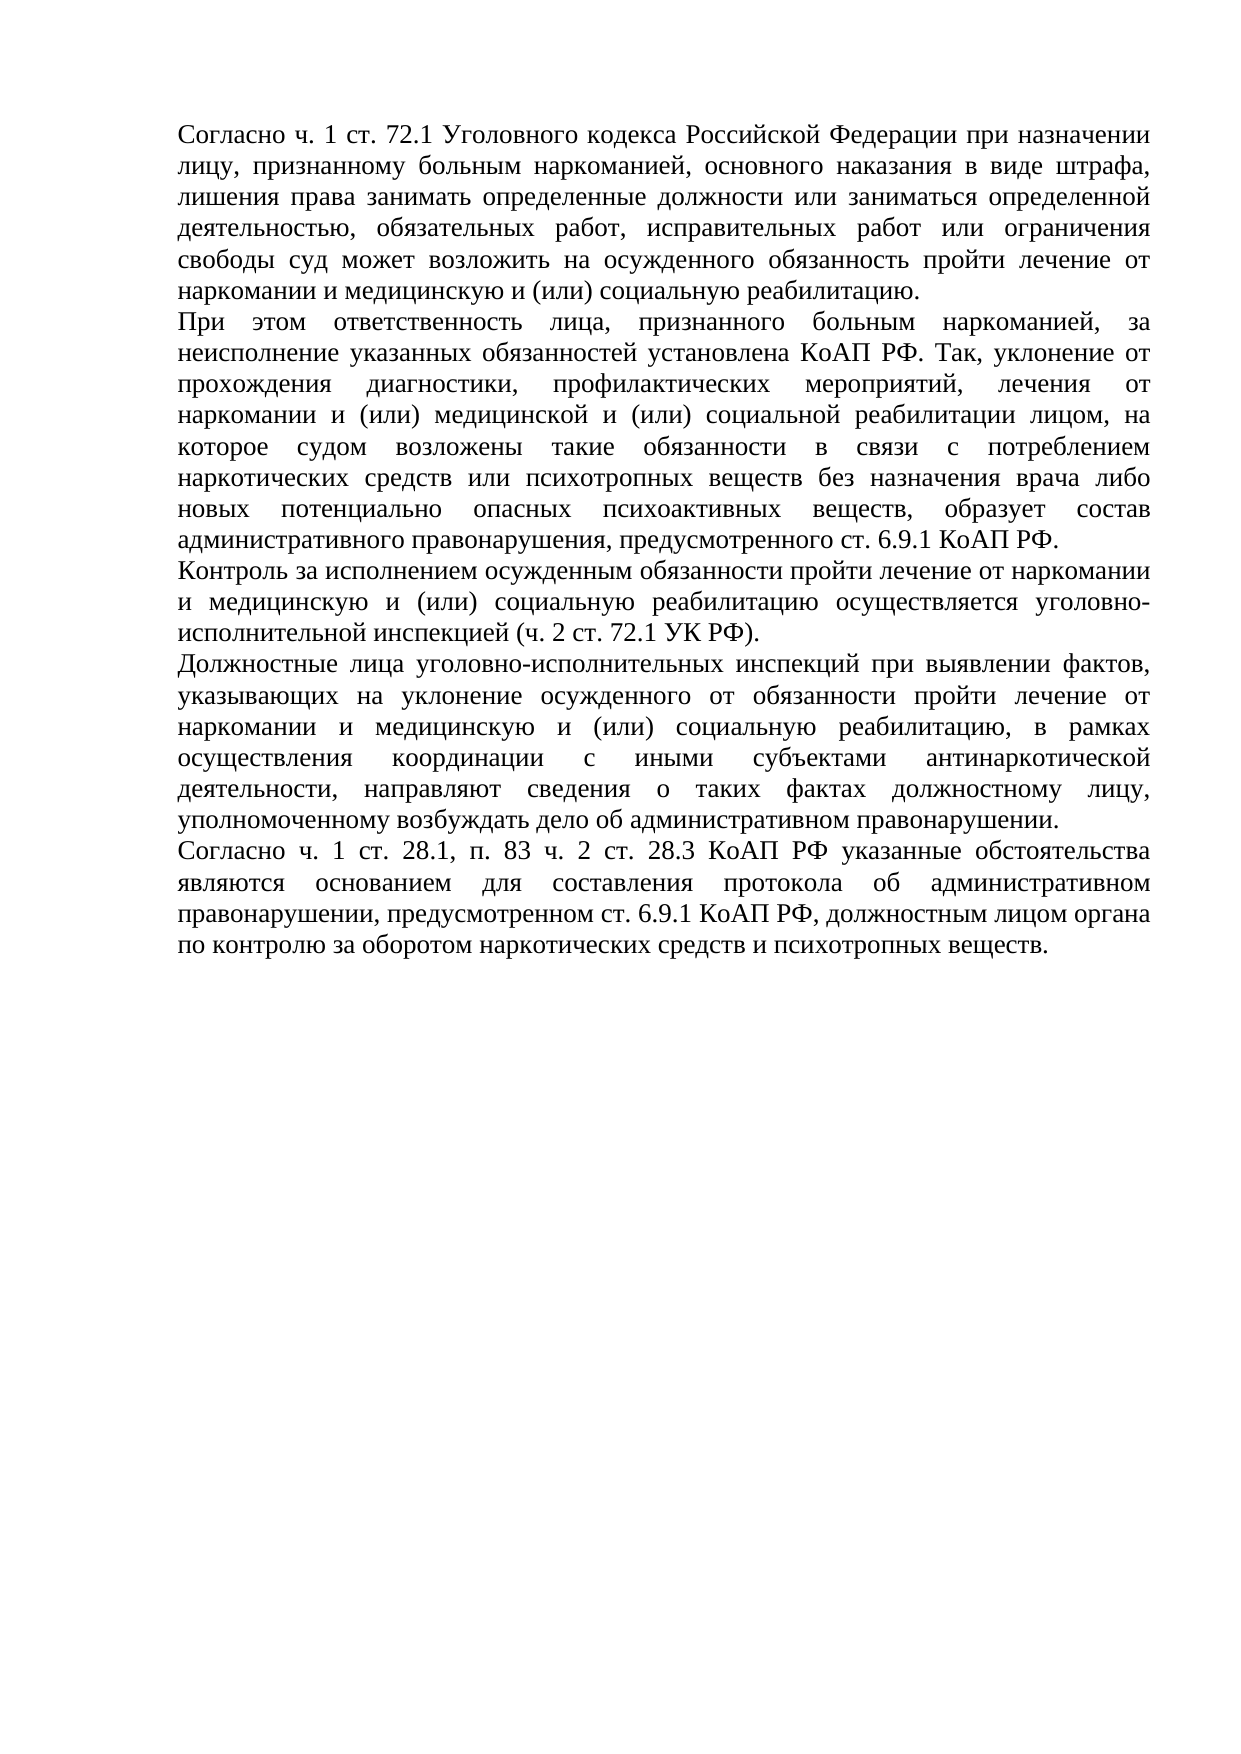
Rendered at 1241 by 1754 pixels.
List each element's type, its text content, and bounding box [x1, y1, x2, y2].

text Контроль за исполнением осужденным обязанности пройти лечение от наркомании и медицинскую и (или) социальную реабилитацию осуществляется уголовно-исполнительной инспекцией (ч. 2 ст. 72.1 УК РФ). [177, 554, 1152, 648]
text Должностные лица уголовно-исполнительных инспекций при выявлении фактов, указывающих на уклонение осужденного от обязанности пройти лечение от наркомании и медицинскую и (или) социальную реабилитацию, в рамках осуществления координации с иными субъектами антинаркотической деятельности, направляют сведения о таких фактах должностному лицу, уполномоченному возбуждать дело об административном правонарушении. [177, 648, 1152, 834]
text Согласно ч. 1 ст. 28.1, п. 83 ч. 2 ст. 28.3 КоАП РФ указанные обстоятельства являются основанием для составления протокола об административном правонарушении, предусмотренном ст. 6.9.1 КоАП РФ, должностным лицом органа по контролю за оборотом наркотических средств и психотропных веществ. [177, 834, 1152, 959]
text При этом ответственность лица, признанного больным наркоманией, за неисполнение указанных обязанностей установлена КоАП РФ. Так, уклонение от прохождения диагностики, профилактических мероприятий, лечения от наркомании и (или) медицинской и (или) социальной реабилитации лицом, на которое судом возложены такие обязанности в связи с потреблением наркотических средств или психотропных веществ без назначения врача либо новых потенциально опасных психоактивных веществ, образует состав административного правонарушения, предусмотренного ст. 6.9.1 КоАП РФ. [177, 305, 1152, 554]
text Согласно ч. 1 ст. 72.1 Уголовного кодекса Российской Федерации при назначении лицу, признанному больным наркоманией, основного наказания в виде штрафа, лишения права занимать определенные должности или заниматься определенной деятельностью, обязательных работ, исправительных работ или ограничения свободы суд может возложить на осужденного обязанность пройти лечение от наркомании и медицинскую и (или) социальную реабилитацию. [177, 118, 1152, 305]
